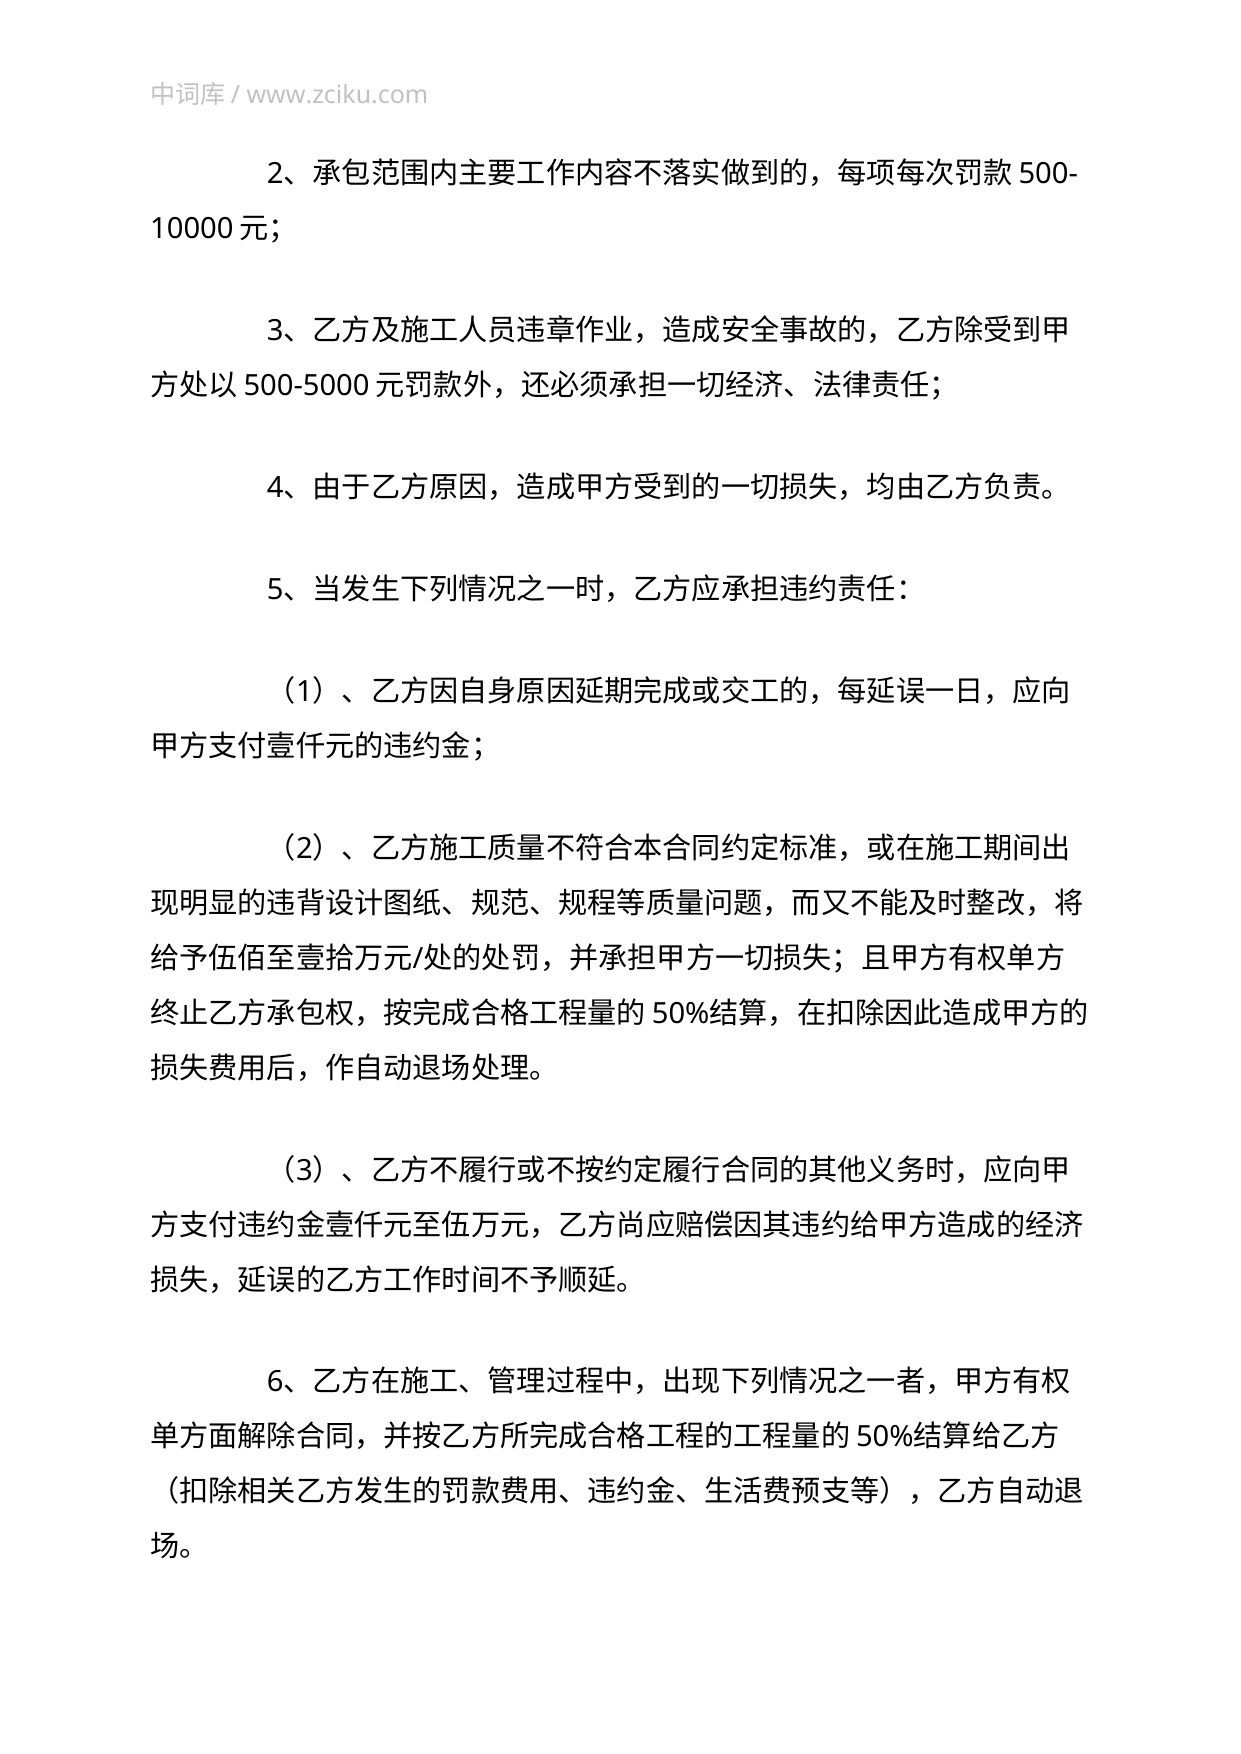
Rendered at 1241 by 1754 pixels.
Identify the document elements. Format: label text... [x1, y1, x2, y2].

text 2、承包范围内主要工作内容不落实做到的，每项每次罚款500-10000元； [150, 150, 1090, 247]
text （3）、乙方不履行或不按约定履行合同的其他义务时，应向甲方支付违约金壹仟元至伍万元，乙方尚应赔偿因其违约给甲方造成的经济损失，延误的乙方工作时间不予顺延。 [150, 1146, 1090, 1298]
text 3、乙方及施工人员违章作业，造成安全事故的，乙方除受到甲方处以500-5000元罚款外，还必须承担一切经济、法律责任； [150, 307, 1090, 404]
text （1）、乙方因自身原因延期完成或交工的，每延误一日，应向甲方支付壹仟元的违约金； [150, 668, 1090, 765]
text （2）、乙方施工质量不符合本合同约定标准，或在施工期间出现明显的违背设计图纸、规范、规程等质量问题，而又不能及时整改，将给予伍佰至壹拾万元/处的处罚，并承担甲方一切损失；且甲方有权单方终止乙方承包权，按完成合格工程量的50%结算，在扣除因此造成甲方的损失费用后，作自动退场处理。 [150, 825, 1090, 1087]
text 5、当发生下列情况之一时，乙方应承担违约责任： [150, 566, 1090, 608]
text 4、由于乙方原因，造成甲方受到的一切损失，均由乙方负责。 [150, 464, 1090, 506]
text 6、乙方在施工、管理过程中，出现下列情况之一者，甲方有权单方面解除合同，并按乙方所完成合格工程的工程量的50%结算给乙方（扣除相关乙方发生的罚款费用、违约金、生活费预支等），乙方自动退场。 [150, 1358, 1090, 1565]
